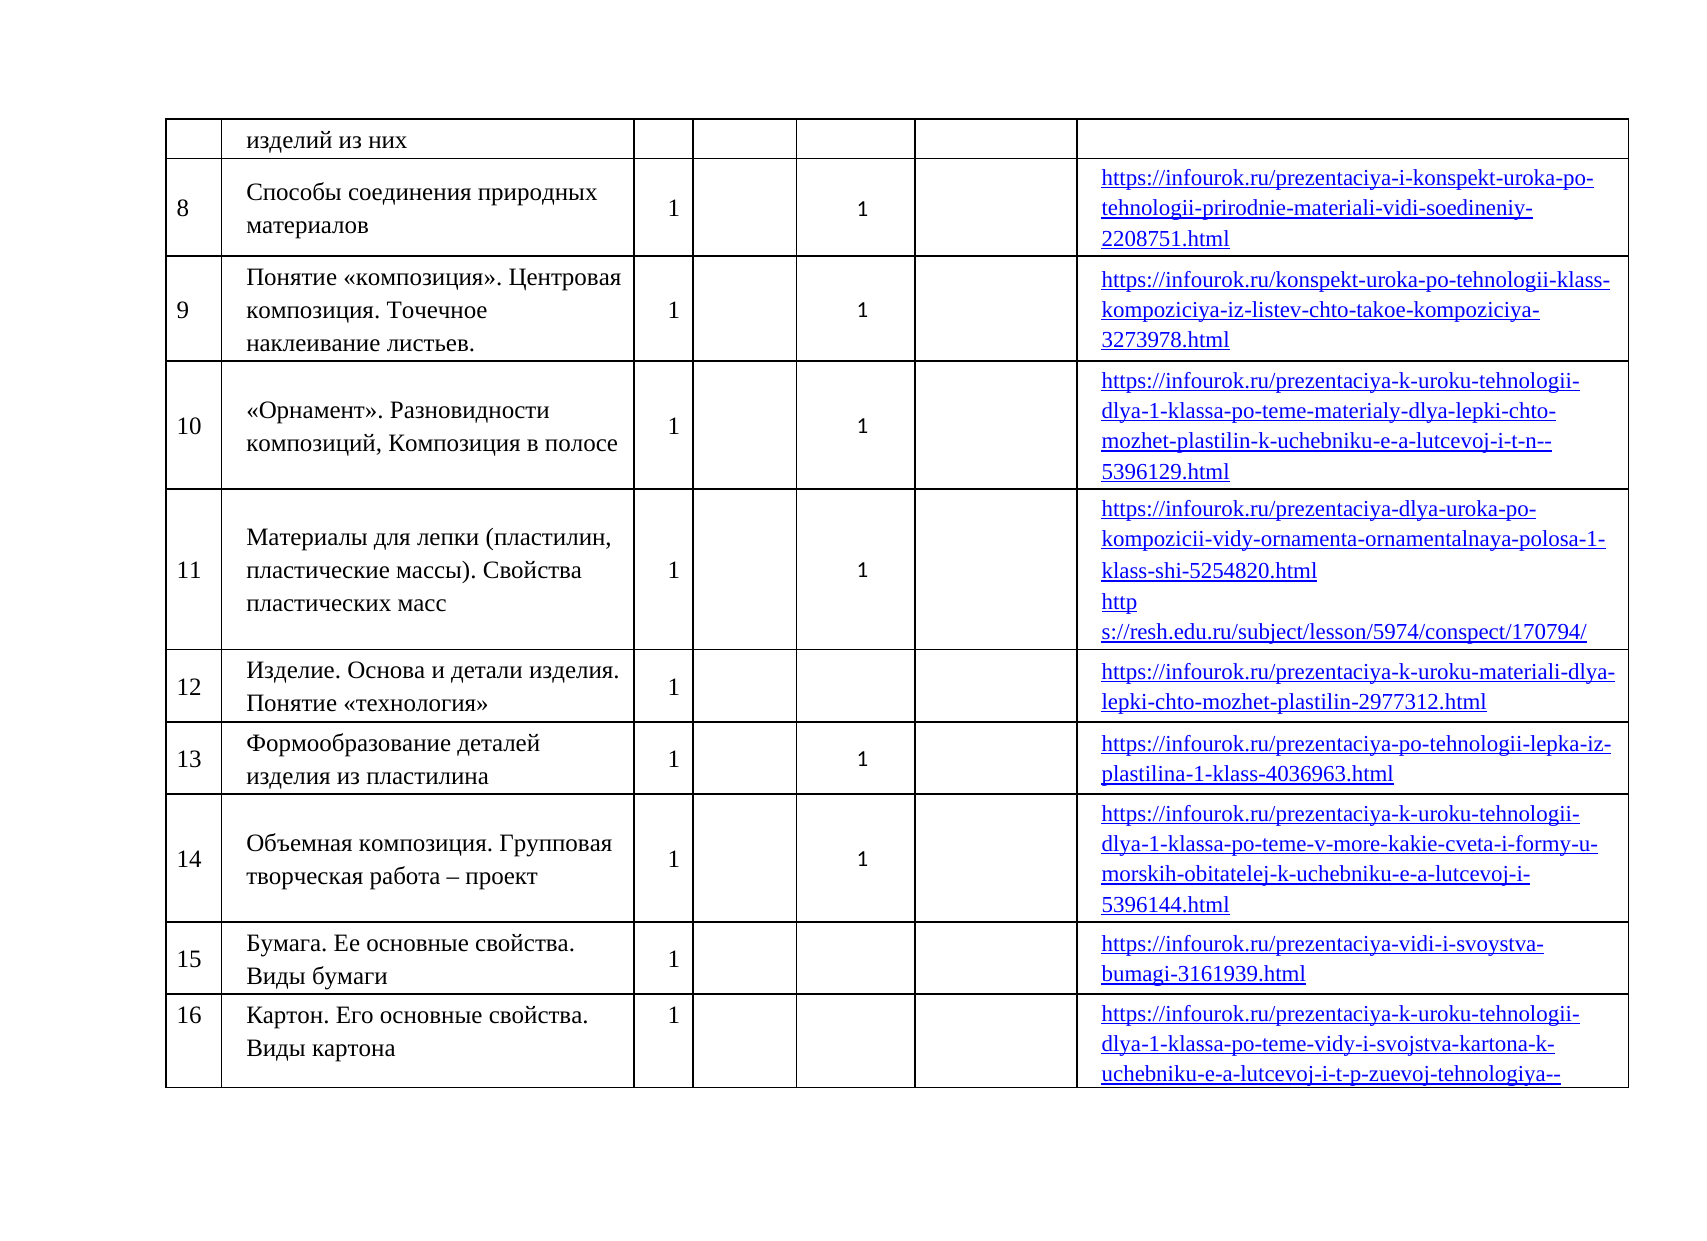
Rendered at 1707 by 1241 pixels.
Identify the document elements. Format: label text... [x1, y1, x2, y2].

table_cell 1 [797, 257, 914, 360]
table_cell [1078, 995, 1628, 1087]
table_cell 11 [167, 490, 221, 648]
table_cell Бумага. Ее основные свойства. Виды бумаги [222, 923, 633, 993]
table_cell [916, 650, 1076, 721]
table_cell [694, 650, 796, 721]
table_cell 1 [635, 923, 692, 993]
table_cell 1 [635, 159, 692, 255]
table_cell [916, 795, 1076, 921]
table_cell 7 [167, 120, 221, 157]
table_cell [916, 362, 1076, 488]
table_cell https://infourok.ru/prezentaciya-dlya-uroka-po-kompozicii-vidy-ornamenta-ornamentalnaya-polosa-1-klass-shi-5254820.html https://resh.edu.ru/subject/lesson/5974/conspect/170794/ [1078, 490, 1628, 648]
table_cell 1 [635, 995, 692, 1087]
table_cell 12 [167, 650, 221, 721]
table_cell [797, 923, 914, 993]
table_cell [694, 995, 796, 1087]
table_cell [916, 257, 1076, 360]
table_cell Понятие «композиция». Центровая композиция. Точечное наклеивание листьев. [222, 257, 633, 360]
table_cell https://infourok.ru/prezentaciya-po-tehnologii-lepka-iz-plastilina-1-klass-4036963.html [1078, 723, 1628, 793]
table_cell 16 [167, 995, 221, 1087]
table_cell Изделие. Основа и детали изделия. Понятие «технология» [222, 650, 633, 721]
table_cell 1 [797, 362, 914, 488]
table_cell 15 [167, 923, 221, 993]
table_cell https://infourok.ru/konspekt-uroka-po-tehnologii-klass-kompoziciya-iz-listev-chto-takoe-kompoziciya-3273978.html [1078, 257, 1628, 360]
table_cell 10 [167, 362, 221, 488]
table_cell 1 [797, 795, 914, 921]
table_cell [694, 159, 796, 255]
table_cell 1 [797, 490, 914, 648]
table_cell https://infourok.ru/prezentaciya-i-konspekt-uroka-po-tehnologii-prirodnie-materiali-vidi-soedineniy-2208751.html [1078, 159, 1628, 255]
table_cell 1 [797, 159, 914, 255]
table_cell 1 [635, 257, 692, 360]
table_cell [916, 120, 1076, 157]
table_cell [694, 795, 796, 921]
table_cell 1 [635, 795, 692, 921]
table_cell 1 [797, 723, 914, 793]
table_cell 1 [635, 723, 692, 793]
table_cell Формообразование деталей изделия из пластилина [222, 723, 633, 793]
table_cell [916, 159, 1076, 255]
table_cell 1 [797, 120, 914, 157]
table_cell Объемная композиция. Групповая творческая работа – проект [222, 795, 633, 921]
table_cell https://infourok.ru/prezentaciya-vidi-i-svoystva-bumagi-3161939.html [1078, 923, 1628, 993]
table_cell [222, 995, 633, 1087]
table_cell [797, 995, 914, 1087]
table_cell [916, 490, 1076, 648]
table_cell 1 [635, 650, 692, 721]
table_cell [694, 257, 796, 360]
table_cell [694, 120, 796, 157]
table_cell [694, 362, 796, 488]
table_cell 1 [635, 120, 692, 157]
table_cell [222, 120, 633, 157]
table_cell [916, 723, 1076, 793]
table_cell [694, 490, 796, 648]
table_cell [797, 650, 914, 721]
table_cell https://infourok.ru/prezentaciya-k-uroku-tehnologii-dlya-1-klassa-po-teme-materialy-dlya-lepki-chto-mozhet-plastilin-k-uchebniku-e-a-lutcevoj-i-t-n--5396129.html [1078, 362, 1628, 488]
table_cell [916, 995, 1076, 1087]
table_cell [916, 923, 1076, 993]
table_cell 9 [167, 257, 221, 360]
table_cell 13 [167, 723, 221, 793]
table_cell [694, 923, 796, 993]
table_cell 14 [167, 795, 221, 921]
table_cell [694, 723, 796, 793]
table_cell 1 [635, 362, 692, 488]
table_cell «Орнамент». Разновидности композиций, Композиция в полосе [222, 362, 633, 488]
table_cell https://infourok.ru/prezentaciya-k-uroku-materiali-dlya-lepki-chto-mozhet-plastilin-2977312.html [1078, 650, 1628, 721]
table_cell 1 [635, 490, 692, 648]
table_cell 8 [167, 159, 221, 255]
table_cell Материалы для лепки (пластилин, пластические массы). Свойства пластических масс [222, 490, 633, 648]
table_cell Способы соединения природных материалов [222, 159, 633, 255]
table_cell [1078, 120, 1628, 157]
table_cell https://infourok.ru/prezentaciya-k-uroku-tehnologii-dlya-1-klassa-po-teme-v-more-kakie-cveta-i-formy-u-morskih-obitatelej-k-uchebniku-e-a-lutcevoj-i-5396144.html [1078, 795, 1628, 921]
